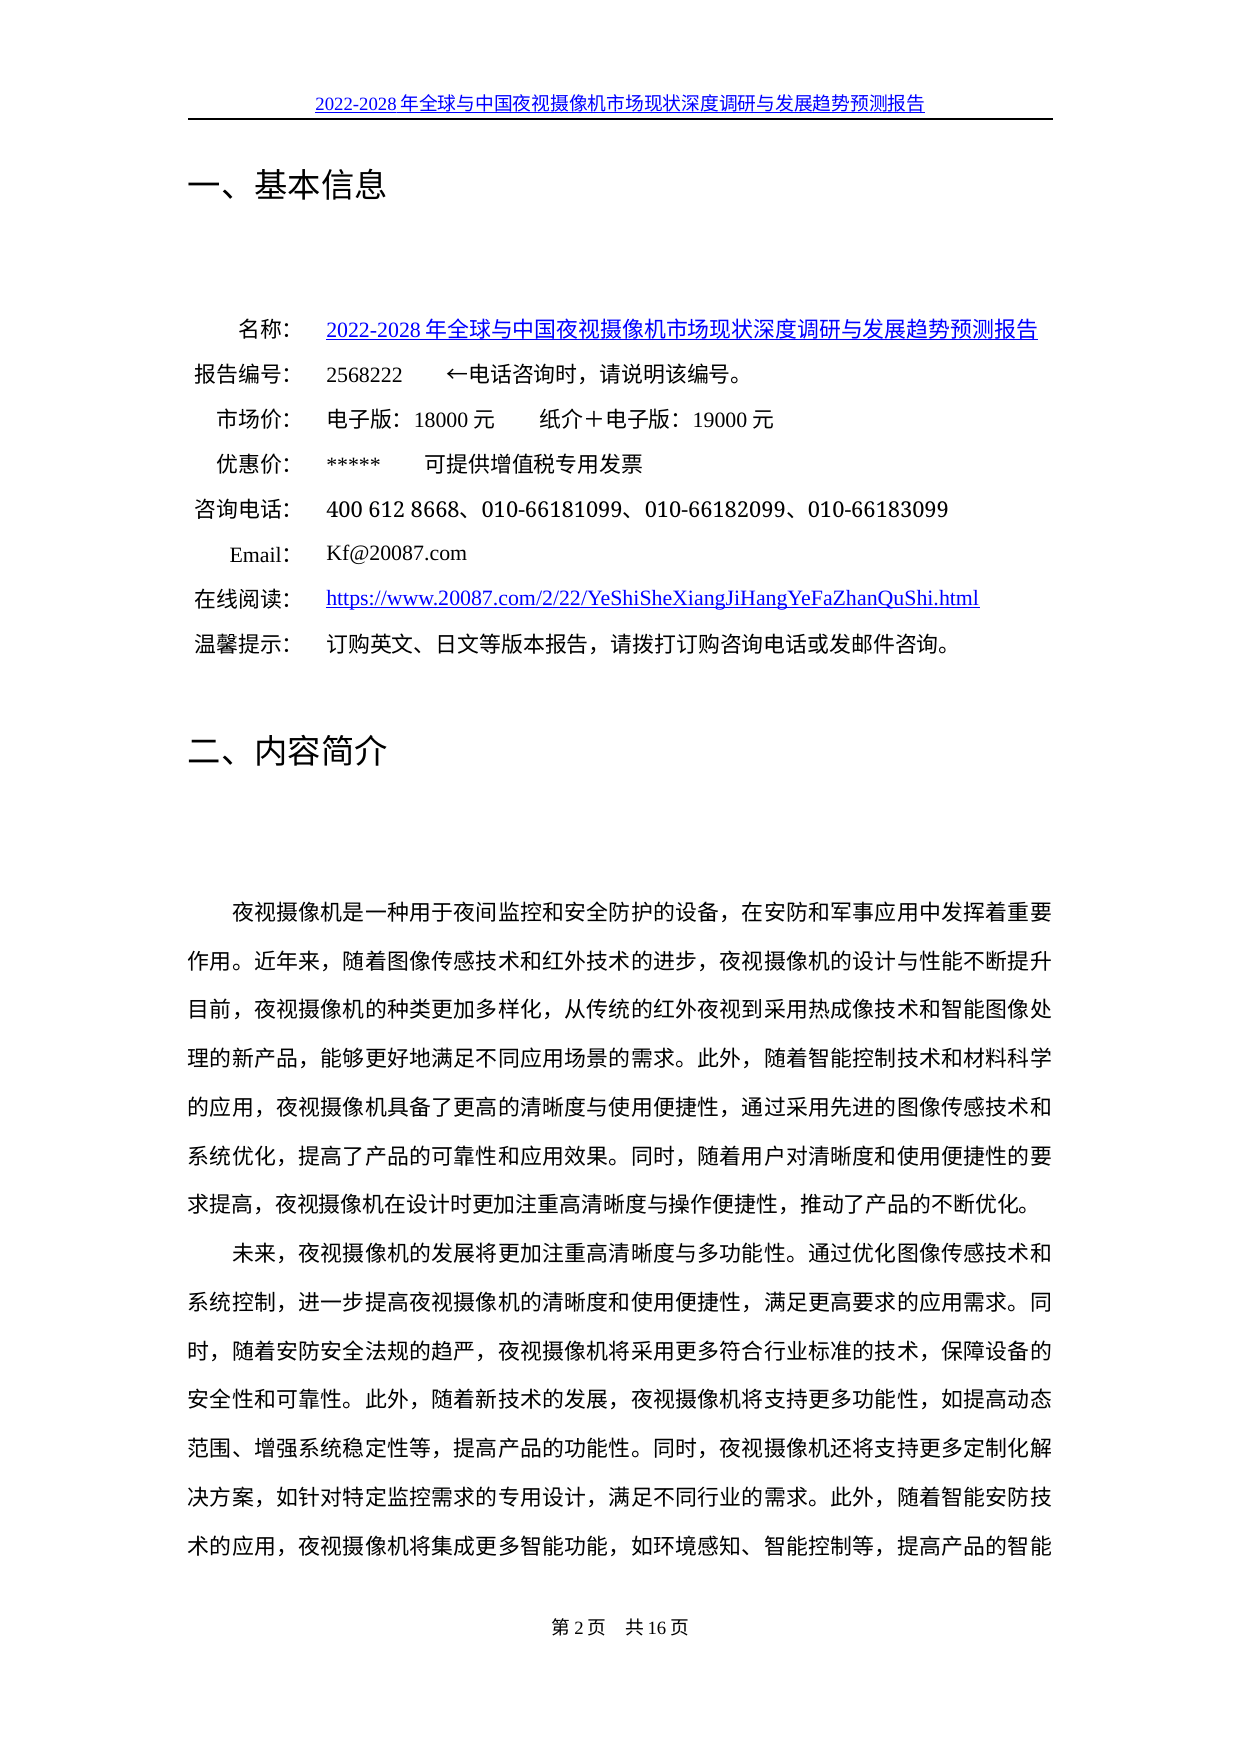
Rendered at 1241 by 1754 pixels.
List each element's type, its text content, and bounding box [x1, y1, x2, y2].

table_cell 电子版：18000 元 纸介＋电子版：19000 元 [315, 402, 1073, 447]
table_cell 在线阅读： [167, 582, 315, 627]
table_cell 优惠价： [167, 447, 315, 492]
table_cell [315, 582, 1073, 627]
table_cell Email： [167, 537, 315, 582]
title 一、基本信息 [187, 150, 1053, 215]
table_cell 2568222 ←电话咨询时，请说明该编号。 [315, 357, 1073, 402]
table_cell 报告编号： [167, 357, 315, 402]
table_cell 400 612 8668、010-66181099、010-66182099、010-66183099 [315, 492, 1073, 537]
table_cell Kf@20087.com [315, 537, 1073, 582]
title 二、内容简介 [187, 717, 1053, 782]
table_cell 订购英文、日文等版本报告，请拨打订购咨询电话或发邮件咨询。 [315, 627, 1073, 672]
table_cell 咨询电话： [167, 492, 315, 537]
table_cell 市场价： [167, 402, 315, 447]
table_cell 温馨提示： [167, 627, 315, 672]
table_header 2022-2028年全球与中国夜视摄像机市场现状深度调研与发展趋势预测报告 [315, 312, 1073, 357]
table_header 名称： [167, 312, 315, 357]
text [187, 894, 1053, 1561]
table_cell ***** 可提供增值税专用发票 [315, 447, 1073, 492]
